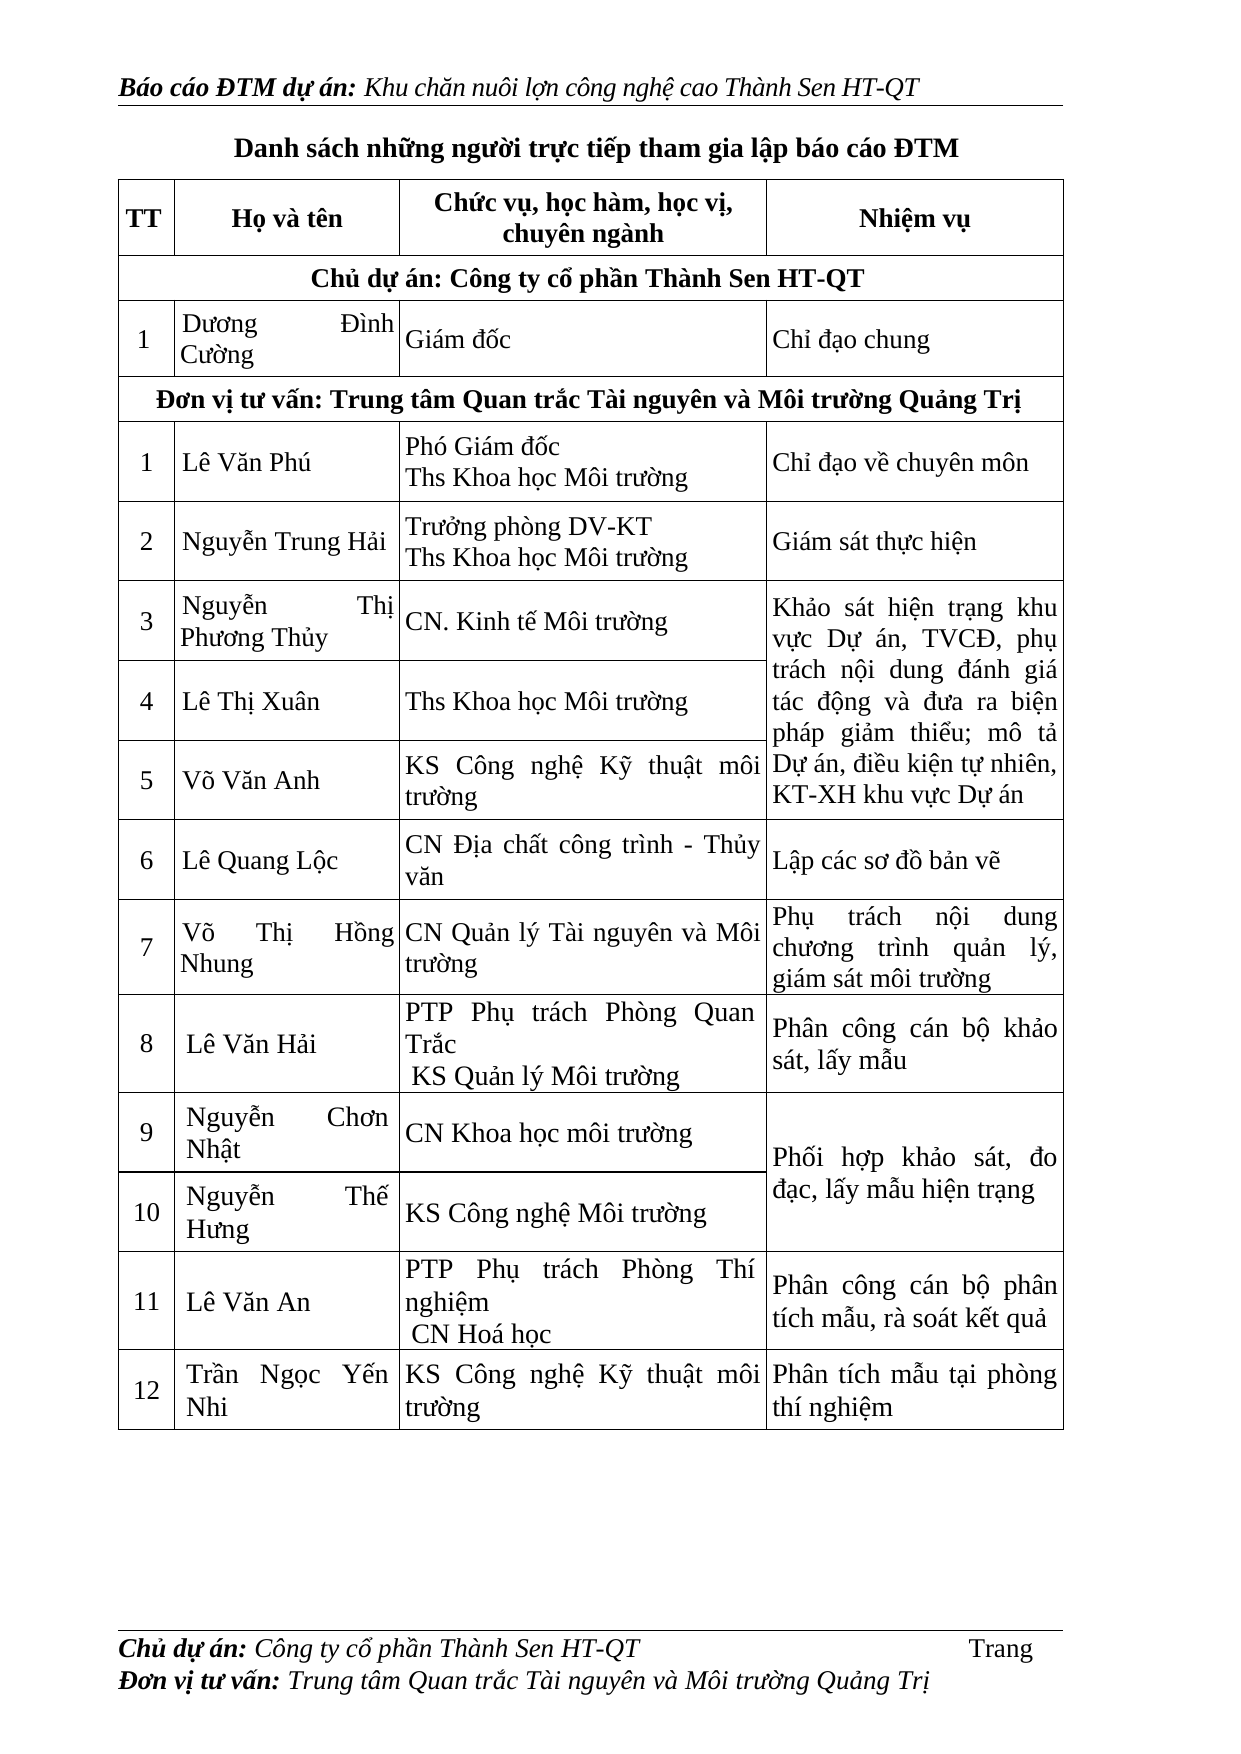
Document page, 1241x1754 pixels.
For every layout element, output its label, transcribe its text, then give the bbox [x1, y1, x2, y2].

table_cell Võ Thị Hồng Nhung [175, 900, 399, 993]
table_cell [119, 1252, 174, 1349]
table_cell Giám sát thực hiện [767, 502, 1063, 580]
table_cell Lập các sơ đồ bản vẽ [767, 820, 1063, 899]
table_cell [119, 422, 174, 501]
table_cell [119, 502, 174, 580]
table_cell Nguyễn Trung Hải [175, 502, 399, 580]
table_cell Phân công cán bộ phân tích mẫu, rà soát kết quả [767, 1252, 1063, 1349]
table_cell Dương Đình Cường [175, 301, 399, 376]
table_cell Chỉ đạo về chuyên môn [767, 422, 1063, 501]
table_cell Phó Giám đốc Ths Khoa học Môi trường [400, 422, 766, 501]
table_cell Đơn vị tư vấn: Trung tâm Quan trắc Tài nguyên và Môi trường Quảng Trị [119, 377, 1063, 421]
table_cell PTP Phụ trách Phòng Thí nghiệm CN Hoá học [400, 1252, 766, 1349]
table_cell CN Địa chất công trình - Thủy văn [400, 820, 766, 899]
table_cell Lê Thị Xuân [175, 661, 399, 740]
table_cell Lê Văn An [175, 1252, 399, 1349]
table_cell PTP Phụ trách Phòng Quan Trắc KS Quản lý Môi trường [400, 995, 766, 1092]
table_header Nhiệm vụ [767, 180, 1063, 255]
table_cell Nguyễn Thị Phương Thủy [175, 581, 399, 660]
table_header Họ và tên [175, 180, 399, 255]
table_cell CN Quản lý Tài nguyên và Môi trường [400, 900, 766, 993]
table_cell [119, 900, 174, 993]
table_cell Nguyễn Chơn Nhật [175, 1093, 399, 1171]
table_cell Võ Văn Anh [175, 741, 399, 819]
table_cell Trần Ngọc Yến Nhi [175, 1350, 399, 1429]
table_cell Chỉ đạo chung [767, 301, 1063, 376]
table_cell Ths Khoa học Môi trường [400, 661, 766, 740]
table_cell Phụ trách nội dung chương trình quản lý, giám sát môi trường [767, 900, 1063, 993]
text Danh sách những người trực tiếp tham gia lập báo cáo ĐTM [118, 131, 1075, 163]
table_header TT [119, 180, 174, 255]
table_cell Lê Quang Lộc [175, 820, 399, 899]
table_cell Phối hợp khảo sát, đo đạc, lấy mẫu hiện trạng [767, 1093, 1063, 1251]
table_cell [119, 661, 174, 740]
table_cell [119, 995, 174, 1092]
table_cell [119, 741, 174, 819]
table_cell [119, 1350, 174, 1429]
table_header Chức vụ, học hàm, học vị, chuyên ngành [400, 180, 766, 255]
table_cell [119, 1173, 174, 1251]
table_cell Phân công cán bộ khảo sát, lấy mẫu [767, 995, 1063, 1092]
table_cell [119, 1093, 174, 1171]
table_cell CN Khoa học môi trường [400, 1093, 766, 1171]
table_cell Nguyễn Thế Hưng [175, 1173, 399, 1251]
table_cell 1 [119, 301, 174, 376]
table_cell KS Công nghệ Kỹ thuật môi trường [400, 741, 766, 819]
table_cell Khảo sát hiện trạng khu vực Dự án, TVCĐ, phụ trách nội dung đánh giá tác động và đưa ra biện pháp giảm thiểu; mô tả Dự án, điều kiện tự nhiên, KT-XH khu vực Dự án [767, 581, 1063, 819]
table_cell CN. Kinh tế Môi trường [400, 581, 766, 660]
table_cell KS Công nghệ Kỹ thuật môi trường [400, 1350, 766, 1429]
table_cell Lê Văn Phú [175, 422, 399, 501]
table_cell Trưởng phòng DV-KT Ths Khoa học Môi trường [400, 502, 766, 580]
table_cell Giám đốc [400, 301, 766, 376]
table_cell [119, 581, 174, 660]
table_cell [119, 820, 174, 899]
table_cell Lê Văn Hải [175, 995, 399, 1092]
table_cell Chủ dự án: Công ty cổ phần Thành Sen HT-QT [119, 256, 1063, 299]
table_cell KS Công nghệ Môi trường [400, 1173, 766, 1251]
table_cell Phân tích mẫu tại phòng thí nghiệm [767, 1350, 1063, 1429]
